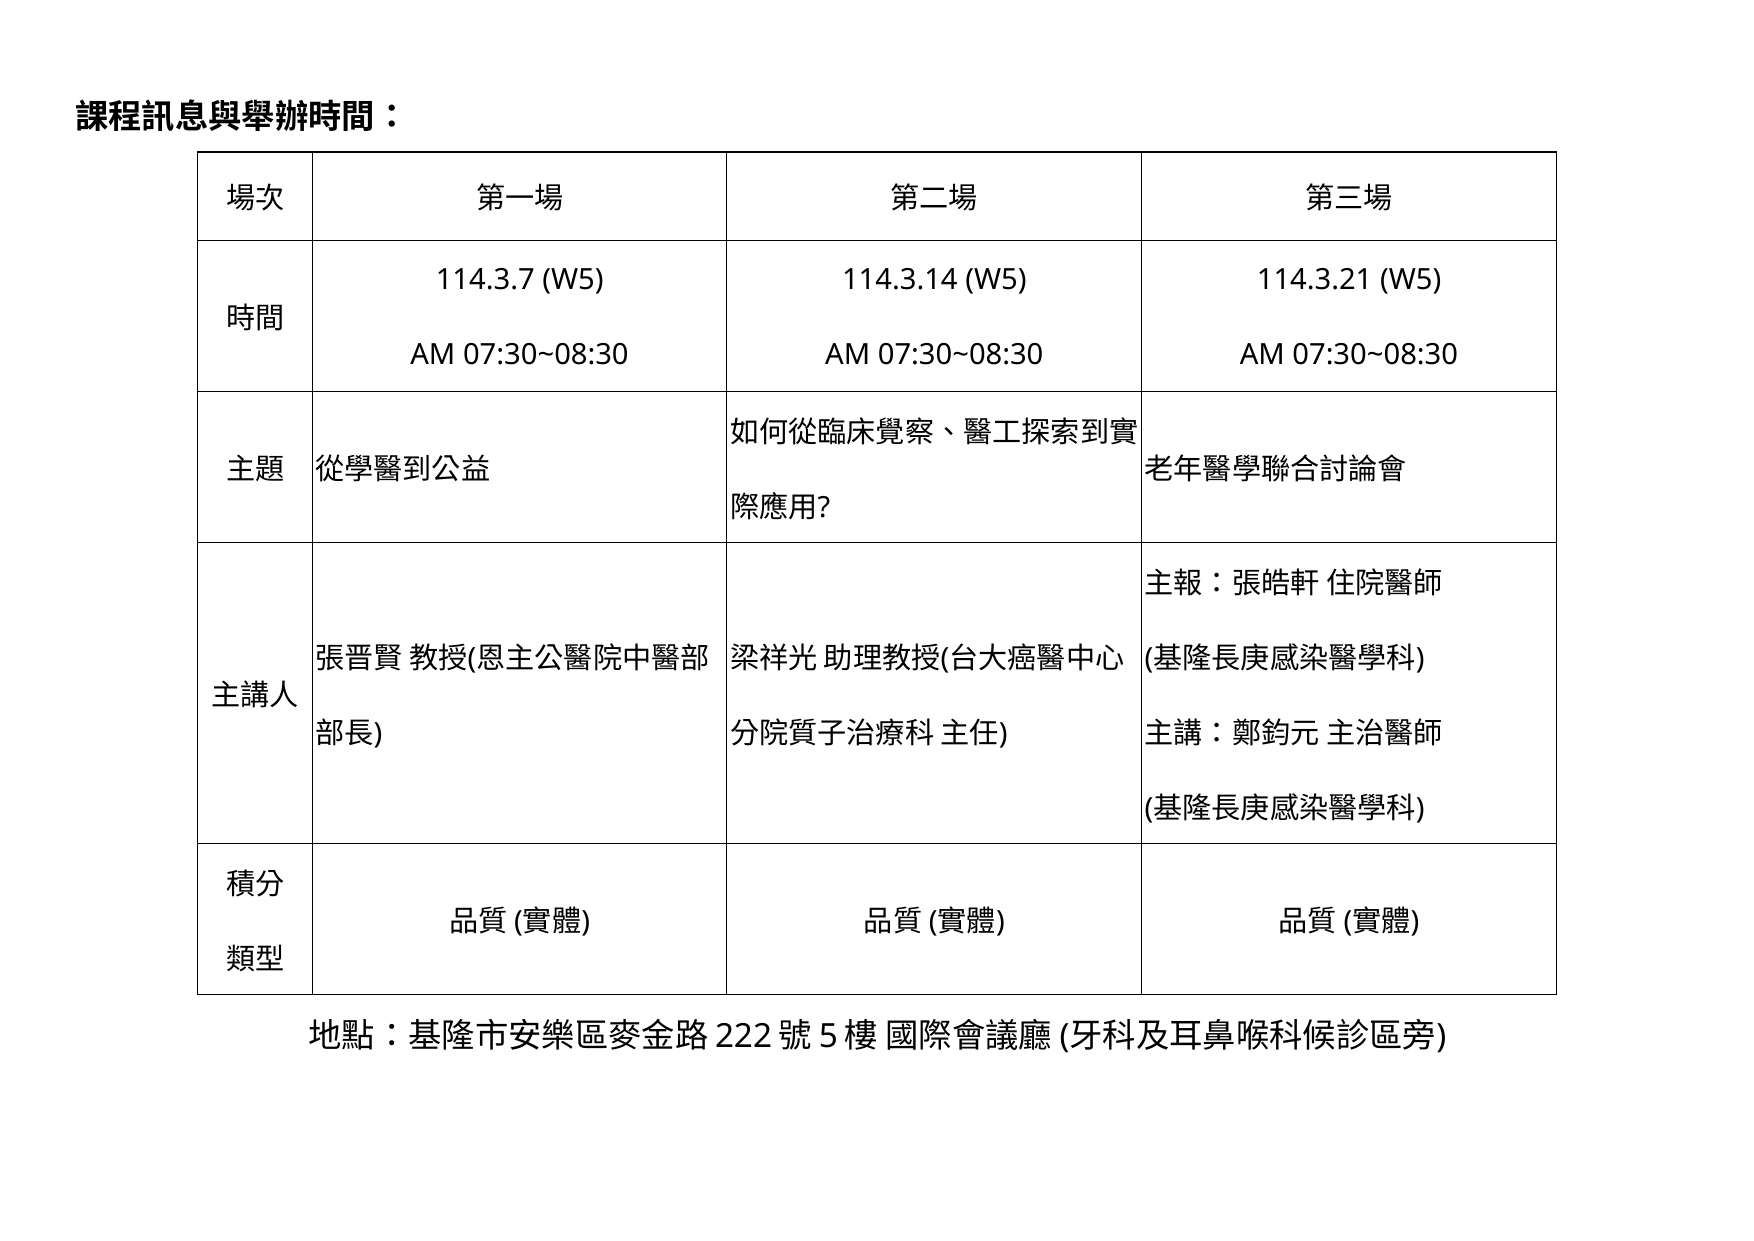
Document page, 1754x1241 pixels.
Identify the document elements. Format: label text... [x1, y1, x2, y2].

table_cell 如何從臨床覺察、醫工探索到實際應用? [727, 392, 1141, 542]
table_cell 張晋賢 教授(恩主公醫院中醫部 部長) [313, 543, 726, 843]
table_cell 品質 (實體) [1142, 844, 1556, 994]
table_cell 品質 (實體) [727, 844, 1141, 994]
table_header 第三場 [1142, 153, 1556, 240]
table_cell 主題 [198, 392, 312, 542]
table_cell 老年醫學聯合討論會 [1142, 392, 1556, 542]
table_header 第二場 [727, 153, 1141, 240]
table_header 第一場 [313, 153, 726, 240]
text 課程訊息與舉辦時間： [75, 76, 1679, 151]
table_cell 主報：張皓軒 住院醫師 (基隆長庚感染醫學科) 主講：鄭鈞元 主治醫師 (基隆長庚感染醫學科) [1142, 543, 1556, 843]
table_cell 114.3.7 (W5) AM 07:30~08:30 [313, 241, 726, 391]
table_cell 時間 [198, 241, 312, 391]
table_cell 品質 (實體) [313, 844, 726, 994]
table_header 場次 [198, 153, 312, 240]
table_cell 114.3.21 (W5) AM 07:30~08:30 [1142, 241, 1556, 391]
table_cell 梁祥光 助理教授(台大癌醫中心分院質子治療科 主任) [727, 543, 1141, 843]
table_cell 積分 類型 [198, 844, 312, 994]
text 地點：基隆市安樂區麥金路222號5樓 國際會議廳 (牙科及耳鼻喉科候診區旁) [75, 995, 1679, 1070]
table_cell 114.3.14 (W5) AM 07:30~08:30 [727, 241, 1141, 391]
table_cell 主講人 [198, 543, 312, 843]
table_cell 從學醫到公益 [313, 392, 726, 542]
